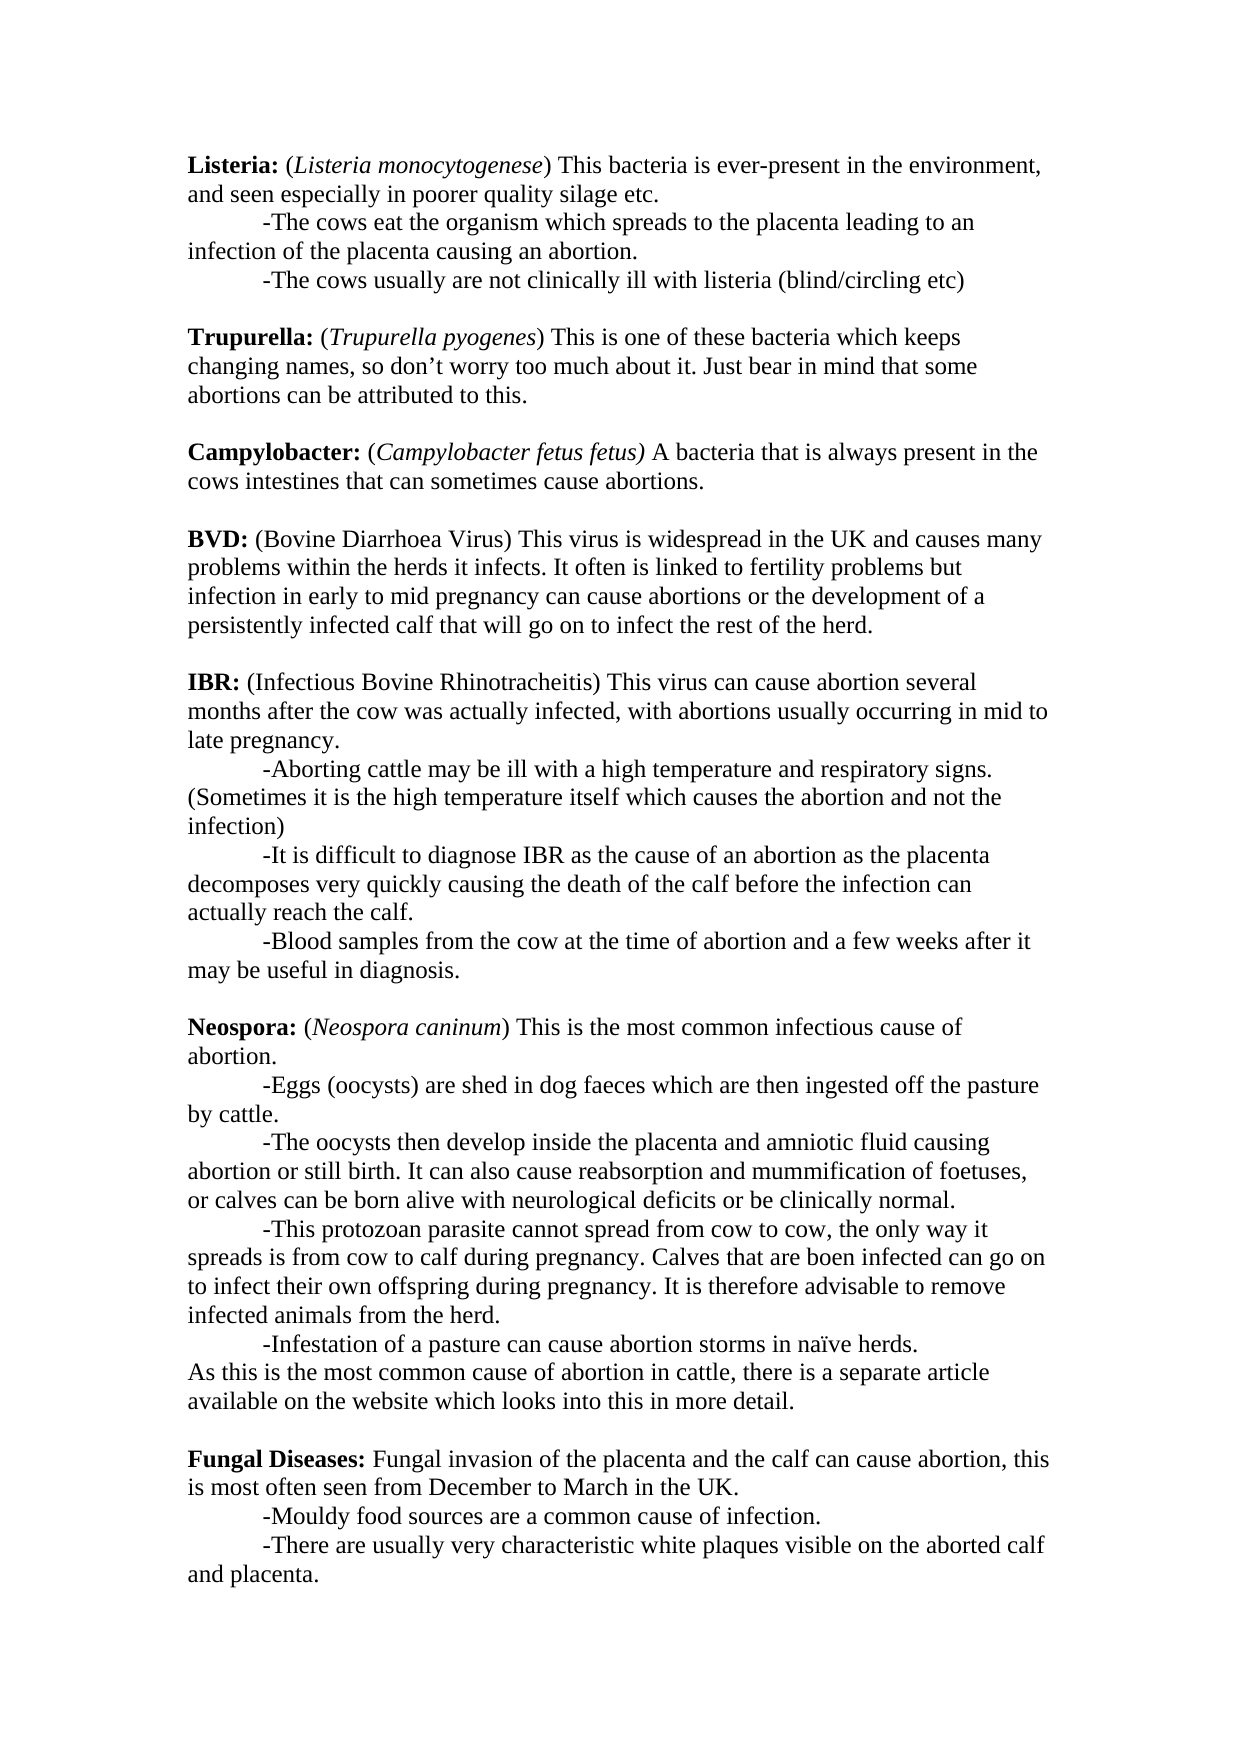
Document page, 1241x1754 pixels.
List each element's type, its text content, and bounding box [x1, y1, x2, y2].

text -Infestation of a pasture can cause abortion storms in naïve herds. [187, 1329, 1053, 1357]
text Listeria: (Listeria monocytogenese) This bacteria is ever-present in the environment, and seen especially in poorer quality silage etc. [187, 150, 1053, 207]
text -The cows eat the organism which spreads to the placenta leading to an infection of the placenta causing an abortion. [187, 207, 1053, 265]
text As this is the most common cause of abortion in cattle, there is a separate article available on the website which looks into this in more detail. [187, 1357, 1053, 1415]
text -Aborting cattle may be ill with a high temperature and respiratory signs. (Sometimes it is the high temperature itself which causes the abortion and not the infection) [187, 754, 1053, 840]
text -Mouldy food sources are a common cause of infection. [187, 1501, 1053, 1530]
text IBR: (Infectious Bovine Rhinotracheitis) This virus can cause abortion several months after the cow was actually infected, with abortions usually occurring in mid to late pregnancy. [187, 667, 1053, 754]
text Fungal Diseases: Fungal invasion of the placenta and the calf can cause abortion, this is most often seen from December to March in the . [187, 1444, 1053, 1501]
text -The oocysts then develop inside the placenta and amniotic fluid causing abortion or still birth. It can also cause reabsorption and mummification of foetuses, or calves can be born alive with neurological deficits or be clinically normal. [187, 1127, 1053, 1214]
text Neospora: (Neospora caninum) This is the most common infectious cause of abortion. [187, 1012, 1053, 1070]
text BVD: (Bovine Diarrhoea Virus) This virus is widespread in the and causes many problems within the herds it infects. It often is linked to fertility problems but infection in early to mid pregnancy can cause abortions or the development of a persistently infected calf that will go on to infect the rest of the herd. [187, 524, 1053, 639]
text Campylobacter: (Campylobacter fetus fetus) A bacteria that is always present in the cows intestines that can sometimes cause abortions. [187, 437, 1053, 495]
text -It is difficult to diagnose IBR as the cause of an abortion as the placenta decomposes very quickly causing the death of the calf before the infection can actually reach the calf. [187, 840, 1053, 926]
text -The cows usually are not clinically ill with listeria (blind/circling etc) [187, 265, 1053, 294]
text -There are usually very characteristic white plaques visible on the aborted calf and placenta. [187, 1530, 1053, 1587]
text Trupurella: (Trupurella pyogenes) This is one of these bacteria which keeps changing names, so don’t worry too much about it. Just bear in mind that some abortions can be attributed to this. [187, 322, 1053, 409]
text -Eggs (oocysts) are shed in dog faeces which are then ingested off the pasture by cattle. [187, 1070, 1053, 1127]
text -This protozoan parasite cannot spread from cow to cow, the only way it spreads is from cow to calf during pregnancy. Calves that are boen infected can go on to infect their own offspring during pregnancy. It is therefore advisable to remove infected animals from the herd. [187, 1214, 1053, 1329]
text -Blood samples from the cow at the time of abortion and a few weeks after it may be useful in diagnosis. [187, 926, 1053, 984]
